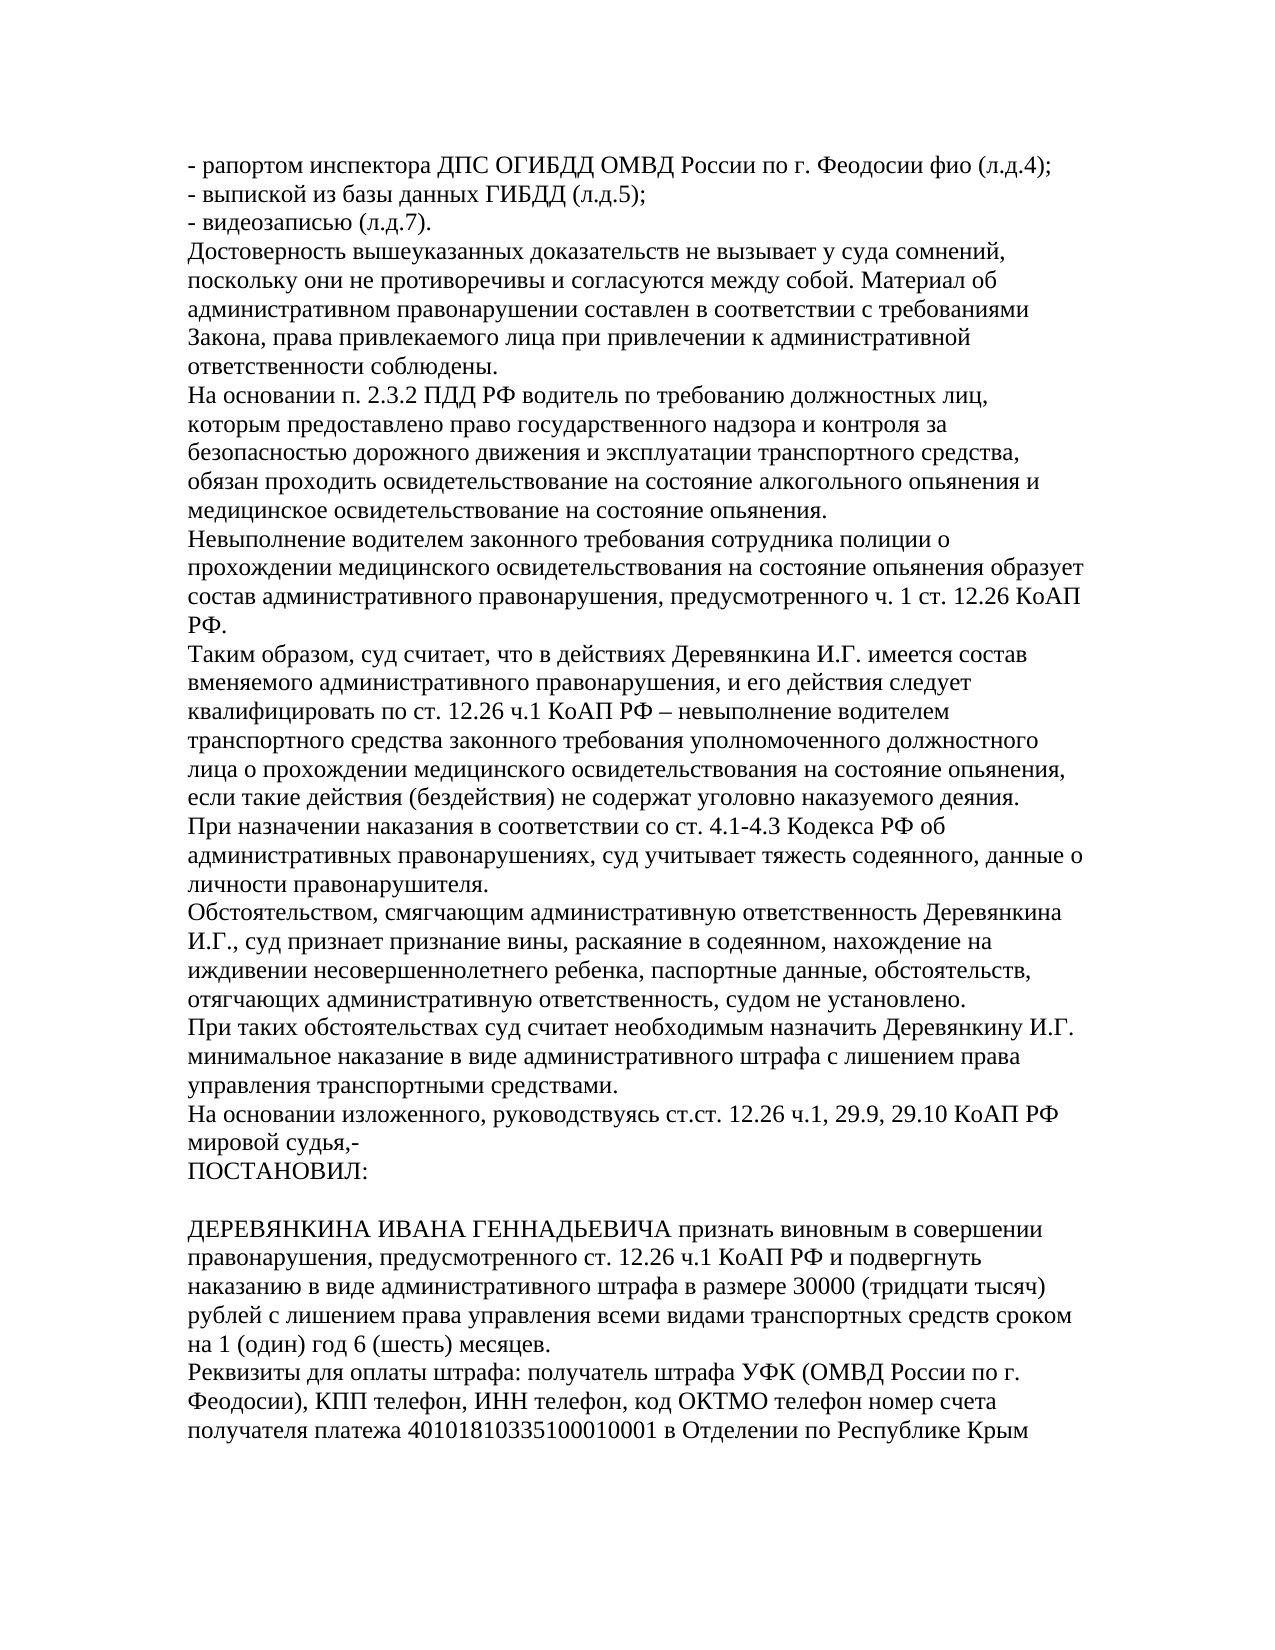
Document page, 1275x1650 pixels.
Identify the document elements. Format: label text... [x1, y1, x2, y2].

text - выпиской из базы данных ГИБДД (л.д.5); [187, 179, 1087, 207]
text ДЕРЕВЯНКИНА ИВАНА ГЕННАДЬЕВИЧА признать виновным в совершении правонарушения, предусмотренного ст. 12.26 ч.1 КоАП РФ и подвергнуть наказанию в виде административного штрафа в размере 30000 (тридцати тысяч) рублей с лишением права управления всеми видами транспортных средств сроком на 1 (один) год 6 (шесть) месяцев. [187, 1214, 1087, 1357]
text Таким образом, суд считает, что в действиях Деревянкина И.Г. имеется состав вменяемого административного правонарушения, и его действия следует квалифицировать по ст. 12.26 ч.1 КоАП РФ – невыполнение водителем транспортного средства законного требования уполномоченного должностного лица о прохождении медицинского освидетельствования на состояние опьянения, если такие действия (бездействия) не содержат уголовно наказуемого деяния. [187, 639, 1087, 811]
text Достоверность вышеуказанных доказательств не вызывает у суда сомнений, поскольку они не противоречивы и согласуются между собой. Материал об административном правонарушении составлен в соответствии с требованиями Закона, права привлекаемого лица при привлечении к административной ответственности соблюдены. [187, 236, 1087, 380]
text - рапортом инспектора ДПС ОГИБДД ОМВД России по г. Феодосии фио (л.д.4); [187, 150, 1087, 179]
text ПОСТАНОВИЛ: [187, 1156, 1087, 1185]
text Невыполнение водителем законного требования сотрудника полиции о прохождении медицинского освидетельствования на состояние опьянения образует состав административного правонарушения, предусмотренного ч. 1 ст. 12.26 КоАП РФ. [187, 524, 1087, 639]
text На основании изложенного, руководствуясь ст.ст. 12.26 ч.1, 29.9, 29.10 КоАП РФ мировой судья,- [187, 1099, 1087, 1156]
text При таких обстоятельствах суд считает необходимым назначить Деревянкину И.Г. минимальное наказание в виде административного штрафа с лишением права управления транспортными средствами. [187, 1012, 1087, 1099]
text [187, 1357, 1087, 1444]
text При назначении наказания в соответствии со ст. 4.1-4.3 Кодекса РФ об административных правонарушениях, суд учитывает тяжесть содеянного, данные о личности правонарушителя. [187, 811, 1087, 897]
text На основании п. 2.3.2 ПДД РФ водитель по требованию должностных лиц, которым предоставлено право государственного надзора и контроля за безопасностью дорожного движения и эксплуатации транспортного средства, обязан проходить освидетельствование на состояние алкогольного опьянения и медицинское освидетельствование на состояние опьянения. [187, 380, 1087, 524]
text Обстоятельством, смягчающим административную ответственность Деревянкина И.Г., суд признает признание вины, раскаяние в содеянном, нахождение на иждивении несовершеннолетнего ребенка, паспортные данные, обстоятельств, отягчающих административную ответственность, судом не установлено. [187, 897, 1087, 1012]
text - видеозаписью (л.д.7). [187, 207, 1087, 236]
